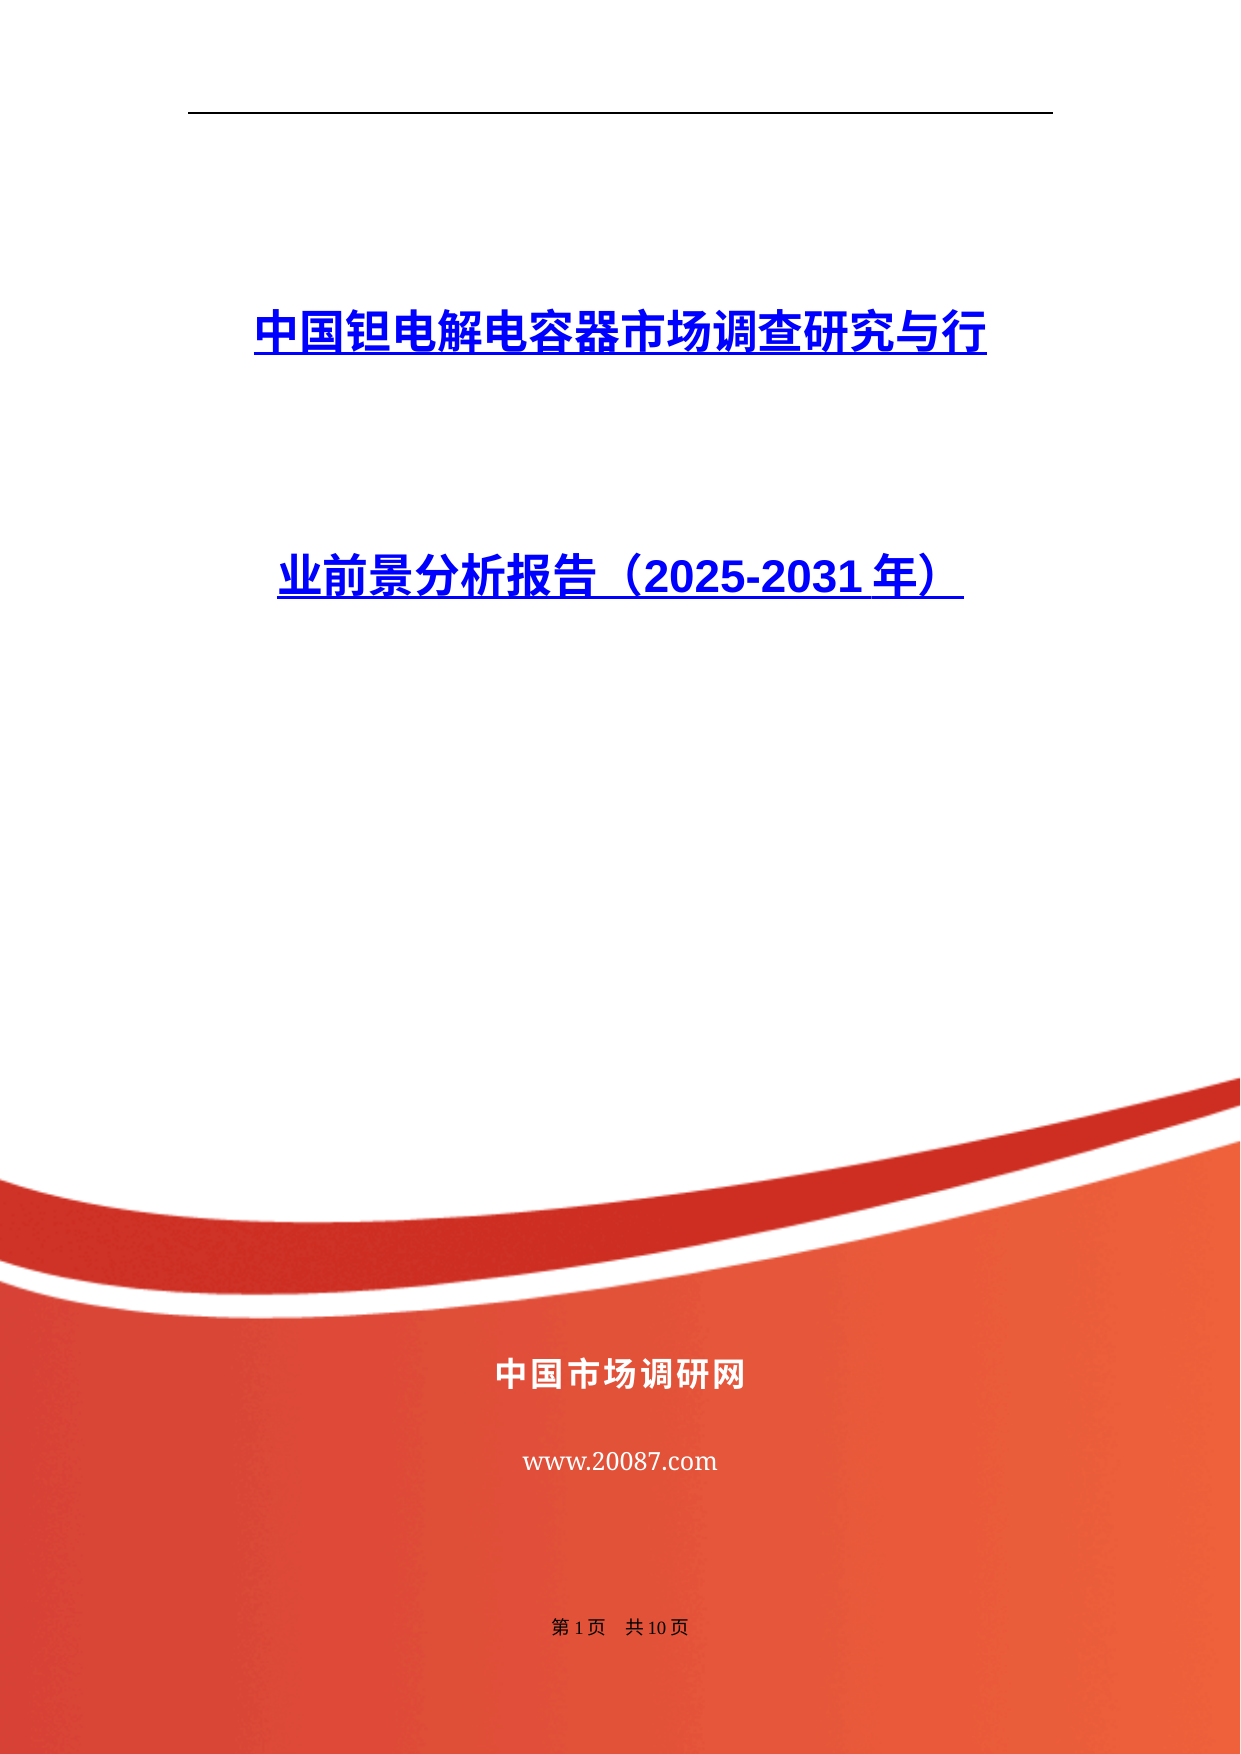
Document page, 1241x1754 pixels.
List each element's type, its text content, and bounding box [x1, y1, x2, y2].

subtitle 中国市场调研网 [187, 1339, 1053, 1404]
table_header 中国钽电解电容器市场调查研究与行业前景分析报告（2025-2031年） [188, 207, 1053, 773]
text www.20087.com [187, 1428, 1053, 1493]
picture [0, 1006, 1241, 1754]
